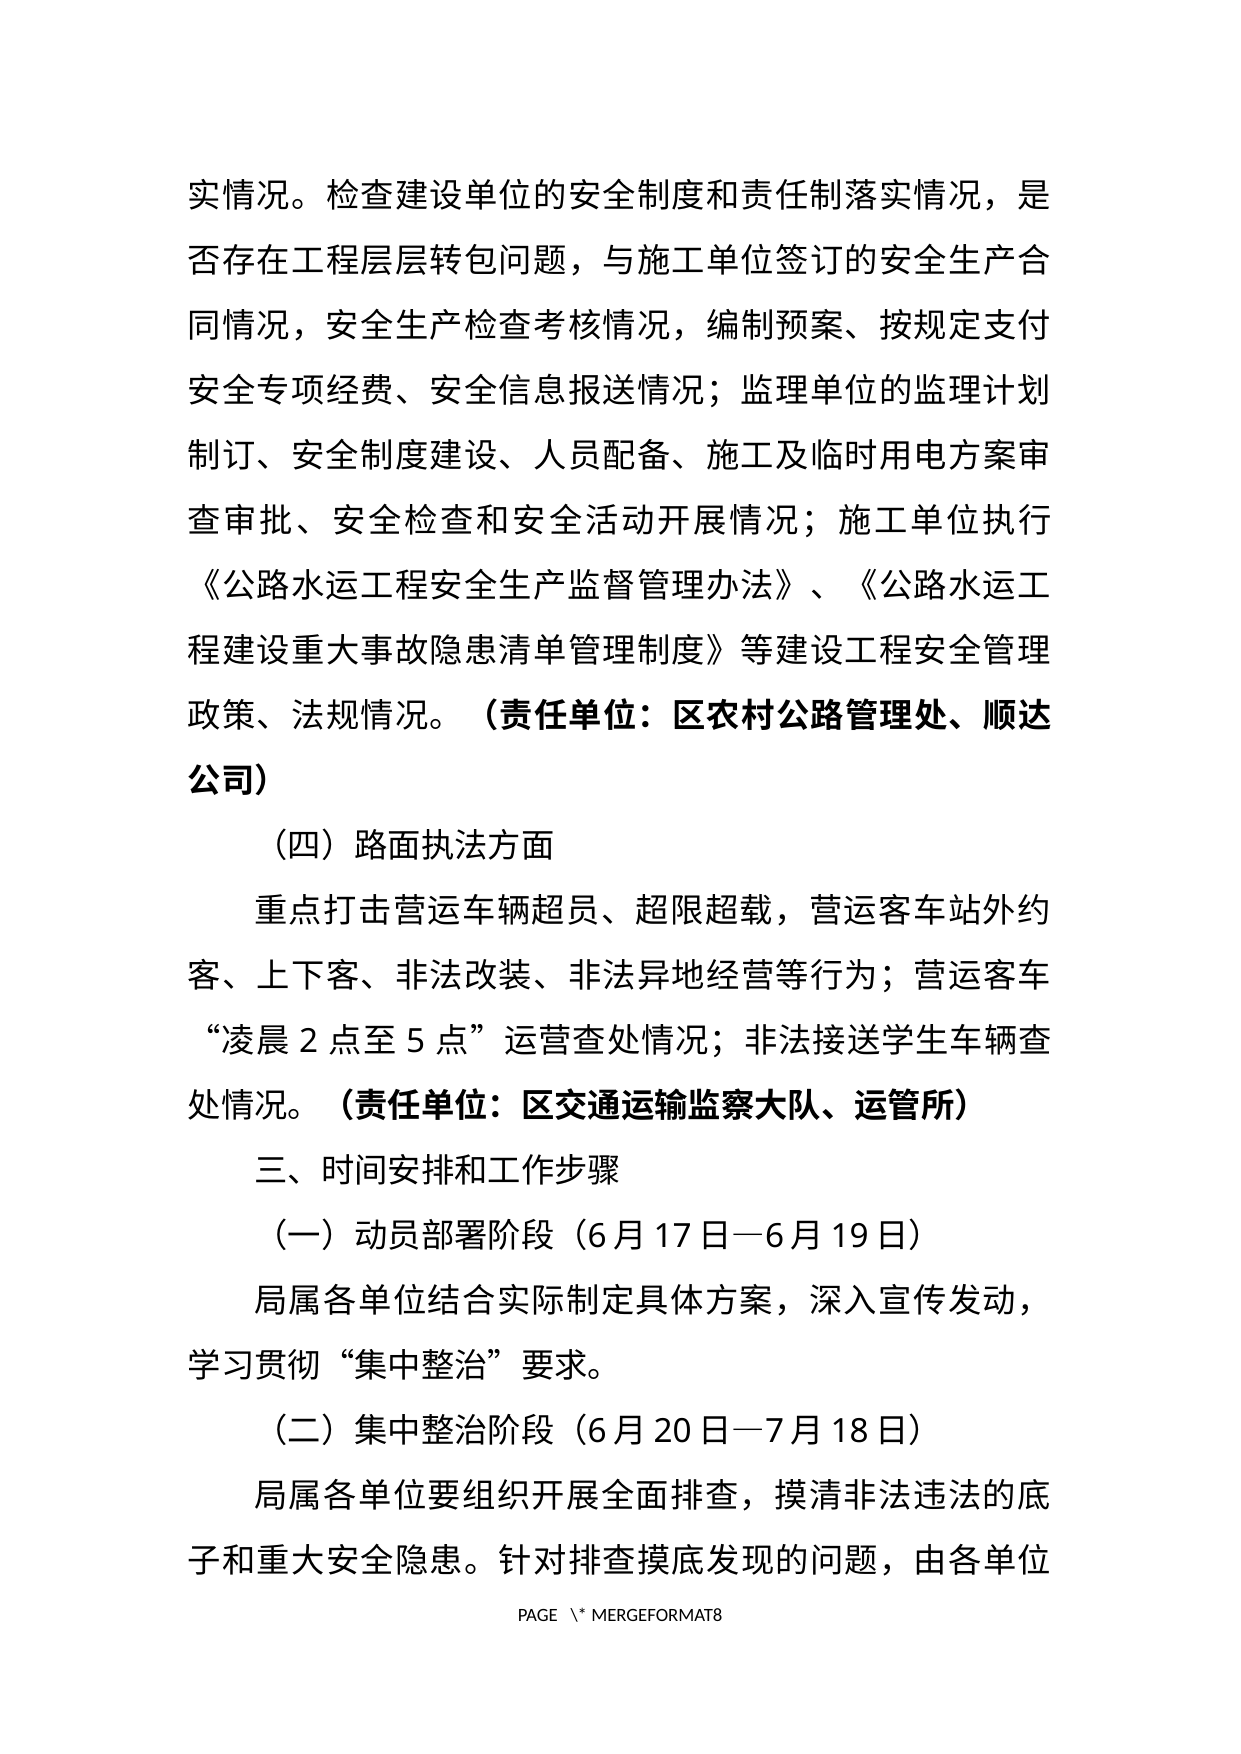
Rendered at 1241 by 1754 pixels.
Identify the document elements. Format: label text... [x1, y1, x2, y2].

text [187, 1460, 1053, 1590]
text （二）集中整治阶段（6月20日—7月18日） [187, 1395, 1053, 1460]
text 重点打击营运车辆超员、超限超载，营运客车站外约客、上下客、非法改装、非法异地经营等行为；营运客车“凌晨 2 点至 5 点”运营查处情况；非法接送学生车辆查处情况。（责任单位：区交通运输监察大队、运管所） [187, 875, 1053, 1135]
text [187, 160, 1053, 810]
text 局属各单位结合实际制定具体方案，深入宣传发动，学习贯彻“集中整治”要求。 [187, 1265, 1053, 1395]
text （四）路面执法方面 [187, 810, 1053, 875]
text 三、时间安排和工作步骤 [187, 1135, 1053, 1200]
text （一）动员部署阶段（6月17日—6月19日） [187, 1200, 1053, 1265]
